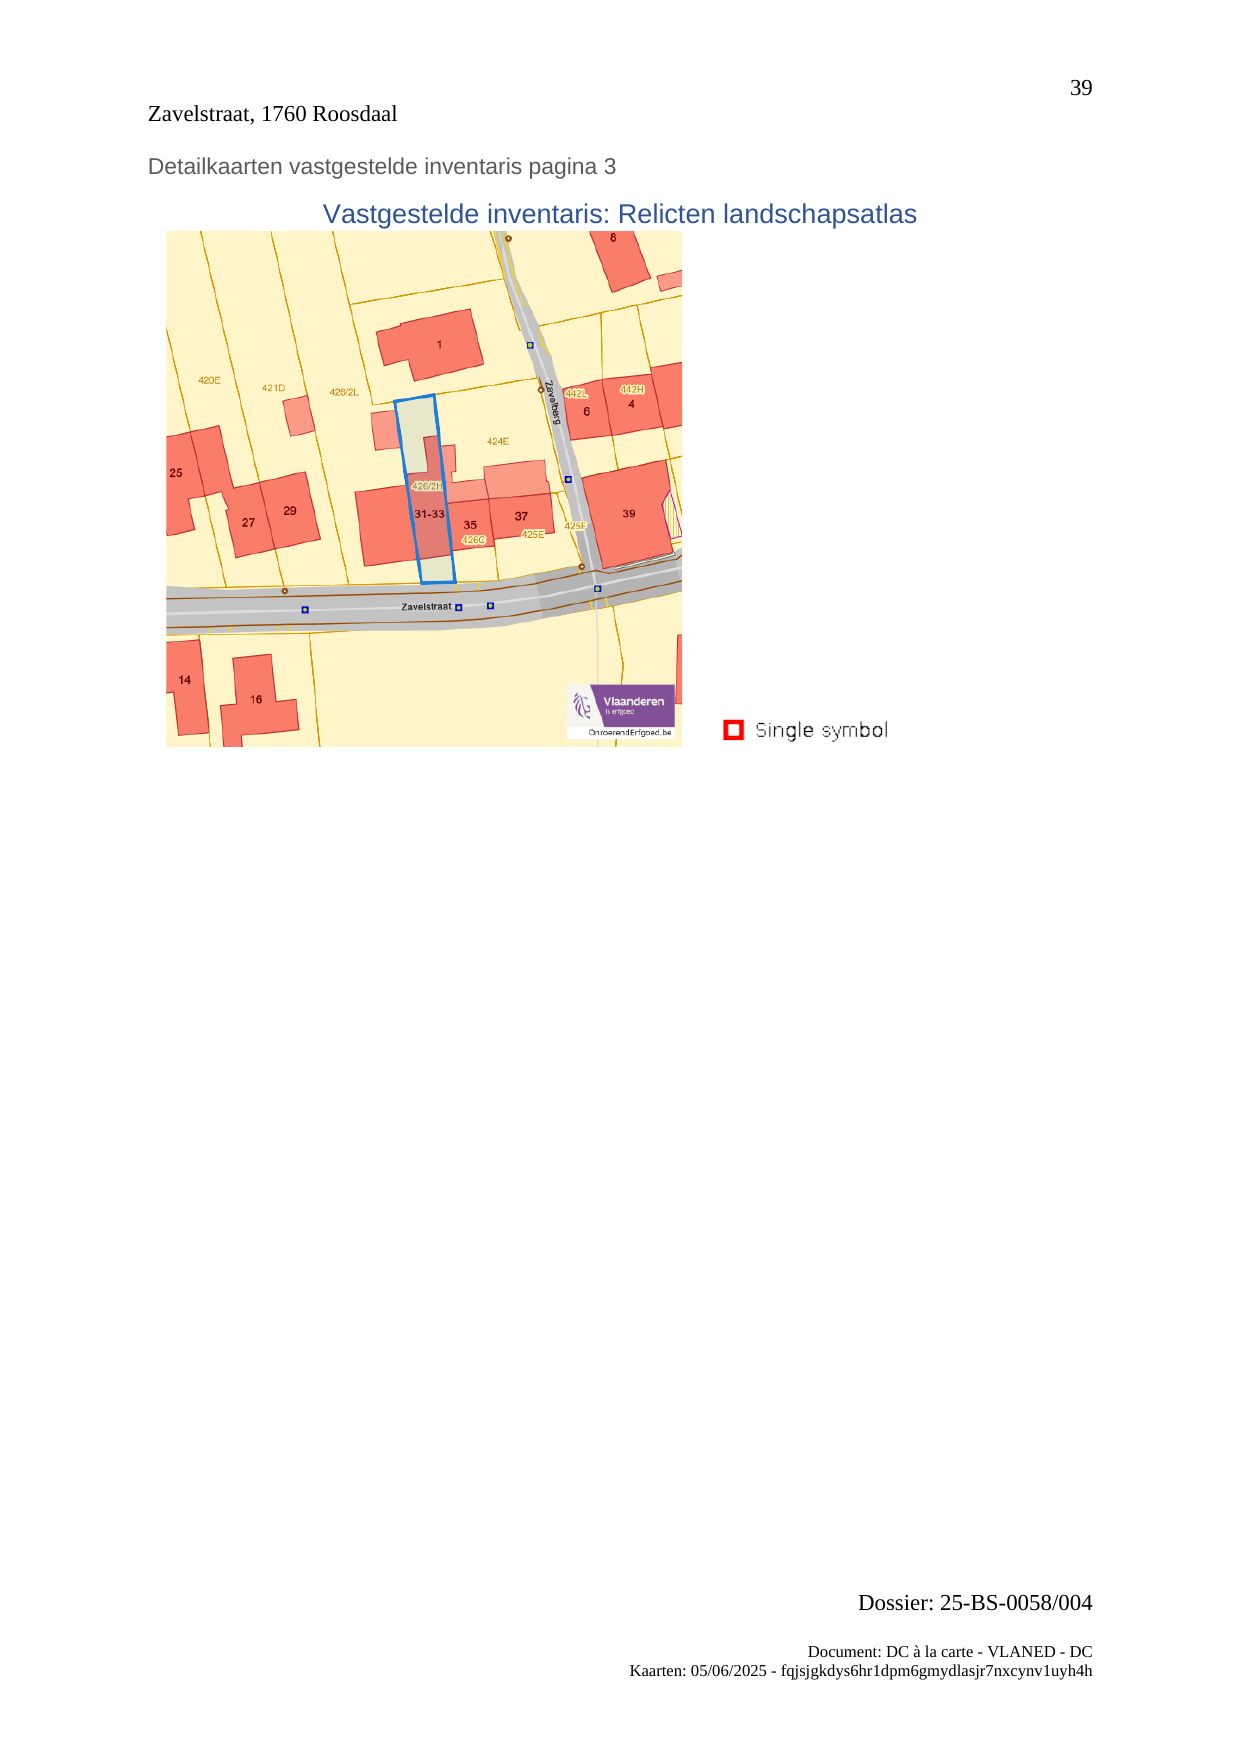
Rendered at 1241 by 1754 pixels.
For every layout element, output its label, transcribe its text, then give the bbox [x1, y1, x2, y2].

subtitle Vastgestelde inventaris: Relicten landschapsatlas [148, 198, 1093, 229]
subtitle Detailkaarten vastgestelde inventaris pagina 3 [148, 153, 1093, 179]
